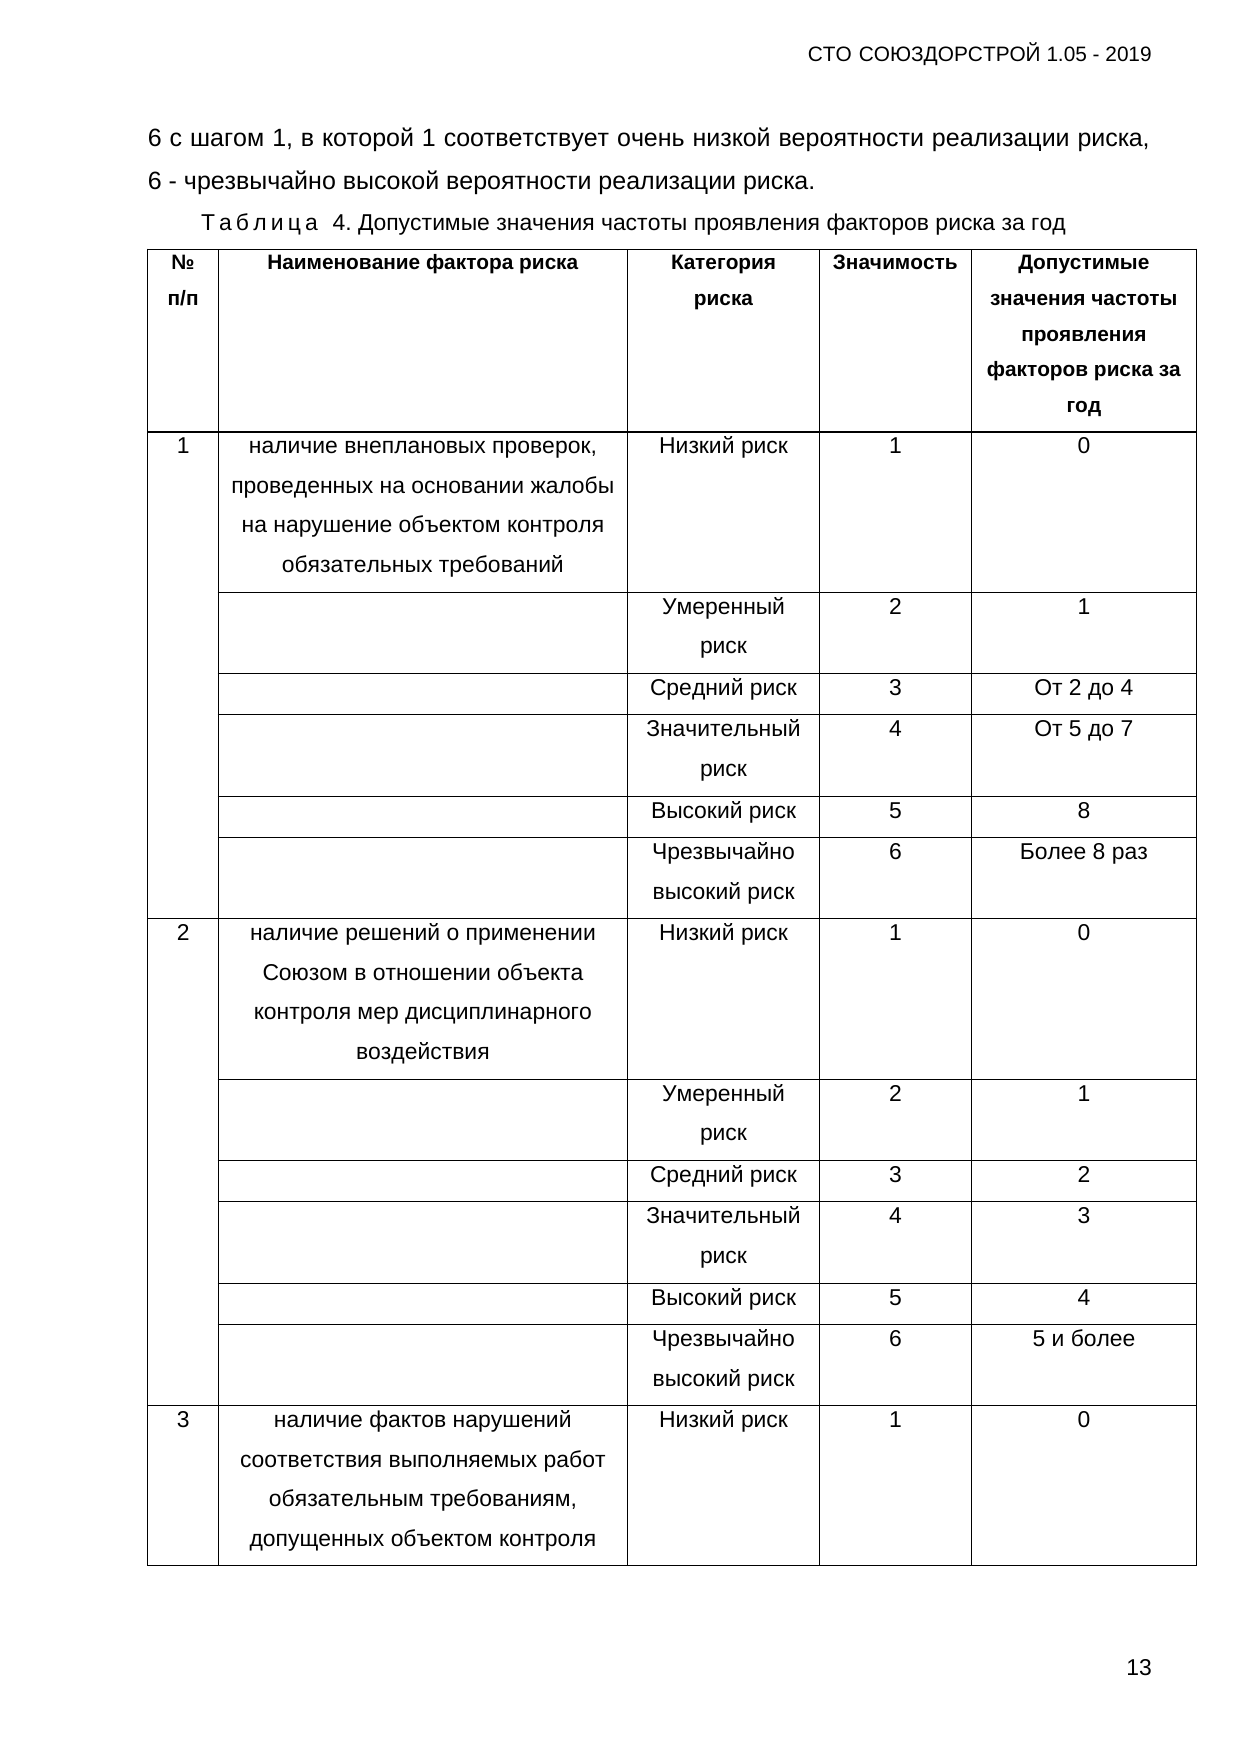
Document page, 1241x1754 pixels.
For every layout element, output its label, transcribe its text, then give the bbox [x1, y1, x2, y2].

table_cell 6 [820, 1325, 971, 1405]
table_cell [219, 797, 627, 837]
table_cell 1 [972, 593, 1196, 673]
table_header Значимость [820, 250, 971, 431]
table_cell 1 [820, 919, 971, 1078]
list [148, 123, 1152, 194]
table_cell [219, 838, 627, 918]
table_cell 2 [148, 919, 218, 1405]
table_cell наличие решений о применении Союзом в отношении объекта контроля мер дисциплинарного воздействия [219, 919, 627, 1078]
table_header Допустимые значения частоты проявления факторов риска за год [972, 250, 1196, 431]
table_cell Высокий риск [628, 1284, 819, 1324]
table_cell Низкий риск [628, 1406, 819, 1565]
table_cell наличие внеплановых проверок, проведенных на основании жалобы на нарушение объектом контроля обязательных требований [219, 433, 627, 592]
table_cell 8 [972, 797, 1196, 837]
table_cell Чрезвычайно высокий риск [628, 838, 819, 918]
table_cell От 5 до 7 [972, 715, 1196, 796]
table_cell 5 [820, 797, 971, 837]
table_cell [219, 1161, 627, 1201]
list Таблица 4. Допустимые значения частоты проявления факторов риска за год [201, 209, 1152, 235]
table_header № п/п [148, 250, 218, 431]
table_cell наличие фактов нарушений соответствия выполняемых работ обязательным требованиям, допущенных объектом контроля [219, 1406, 627, 1565]
table_cell Умеренный риск [628, 593, 819, 673]
table_cell 3 [820, 1161, 971, 1201]
table_cell 2 [820, 593, 971, 673]
table_cell Значительный риск [628, 715, 819, 796]
table_cell 4 [820, 1202, 971, 1282]
table_cell 4 [820, 715, 971, 796]
table_cell 2 [972, 1161, 1196, 1201]
table_cell 6 [820, 838, 971, 918]
table_header Категория риска [628, 250, 819, 431]
table_cell Умеренный риск [628, 1080, 819, 1159]
table_cell От 2 до 4 [972, 674, 1196, 714]
table_cell [219, 1284, 627, 1324]
table_cell Средний риск [628, 674, 819, 714]
table_cell [219, 1080, 627, 1159]
table_cell [219, 715, 627, 796]
table_cell Чрезвычайно высокий риск [628, 1325, 819, 1405]
table_cell 0 [972, 1406, 1196, 1565]
table_cell [219, 1202, 627, 1282]
table_cell 1 [148, 433, 218, 918]
table_cell 3 [148, 1406, 218, 1565]
table_cell Значительный риск [628, 1202, 819, 1282]
table_cell 1 [820, 433, 971, 592]
table_header Наименование фактора риска [219, 250, 627, 431]
table_cell Высокий риск [628, 797, 819, 837]
table_cell [219, 674, 627, 714]
table_cell [219, 1325, 627, 1405]
table_cell Низкий риск [628, 919, 819, 1078]
table_cell 3 [820, 674, 971, 714]
table_cell 1 [972, 1080, 1196, 1159]
table_cell [219, 593, 627, 673]
table_cell Средний риск [628, 1161, 819, 1201]
table_cell 3 [972, 1202, 1196, 1282]
table_cell 5 [820, 1284, 971, 1324]
table_cell 5 и более [972, 1325, 1196, 1405]
table_cell 1 [820, 1406, 971, 1565]
table_cell 0 [972, 433, 1196, 592]
table_cell 2 [820, 1080, 971, 1159]
table_cell 4 [972, 1284, 1196, 1324]
table_cell Более 8 раз [972, 838, 1196, 918]
table_cell Низкий риск [628, 433, 819, 592]
table_cell 0 [972, 919, 1196, 1078]
